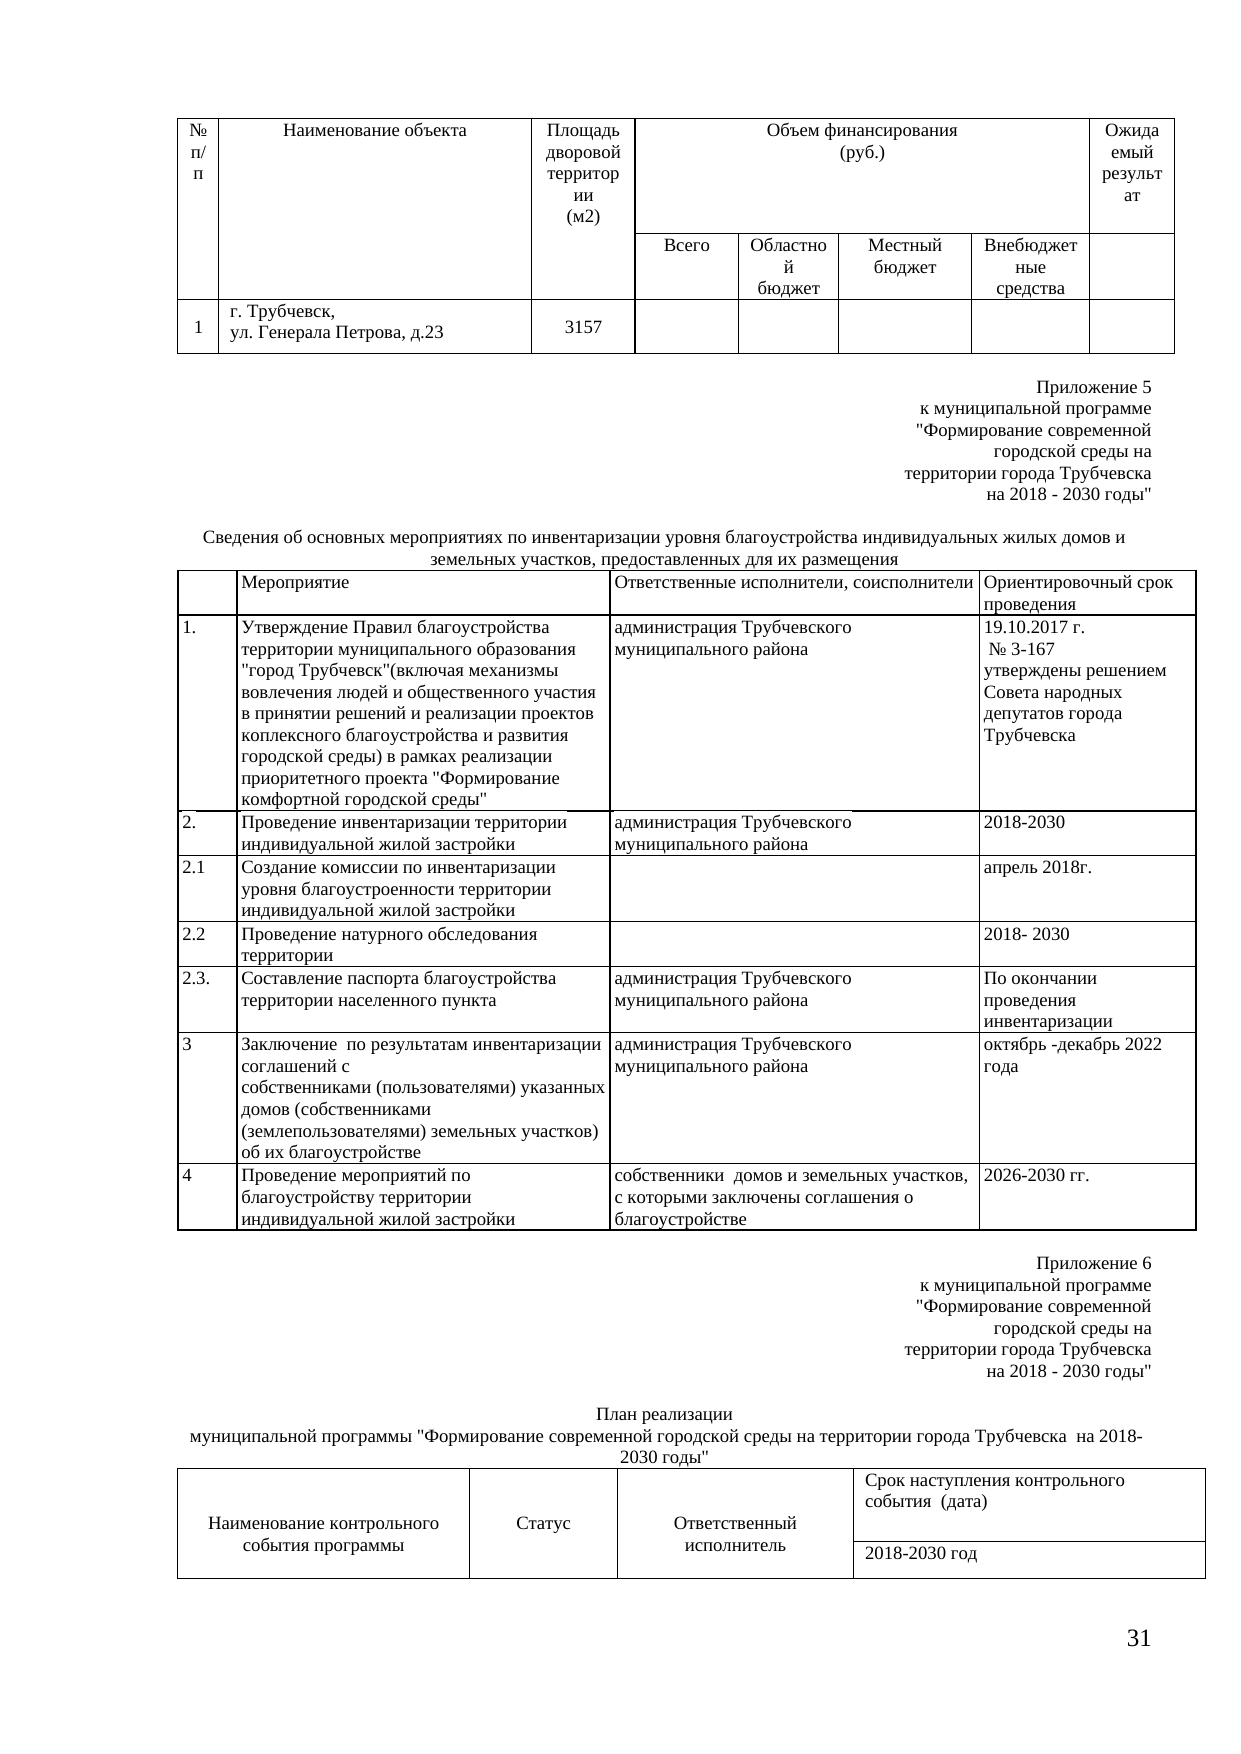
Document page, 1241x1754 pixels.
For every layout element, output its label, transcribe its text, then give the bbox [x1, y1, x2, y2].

text "Формирование современной [177, 419, 1152, 440]
text территории города Трубчевска [177, 462, 1152, 483]
text Сведения об основных мероприятиях по инвентаризации уровня благоустройства индивидуальных жилых домов и земельных участков, предоставленных для их размещения [177, 526, 430, 569]
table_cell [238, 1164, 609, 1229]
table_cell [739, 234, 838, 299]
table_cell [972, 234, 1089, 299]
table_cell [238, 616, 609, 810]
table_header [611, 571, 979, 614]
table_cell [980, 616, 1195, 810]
text к муниципальной программе [177, 397, 1152, 419]
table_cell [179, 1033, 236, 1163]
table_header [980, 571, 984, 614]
text План реализации [177, 1403, 1152, 1424]
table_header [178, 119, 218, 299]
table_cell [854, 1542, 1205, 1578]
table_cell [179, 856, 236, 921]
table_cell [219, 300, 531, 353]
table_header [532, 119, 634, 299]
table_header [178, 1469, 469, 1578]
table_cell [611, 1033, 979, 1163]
text территории города Трубчевска [177, 1338, 1152, 1360]
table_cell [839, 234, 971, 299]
text к муниципальной программе [177, 1274, 1152, 1295]
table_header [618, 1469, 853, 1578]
text "Формирование современной [177, 1295, 1152, 1317]
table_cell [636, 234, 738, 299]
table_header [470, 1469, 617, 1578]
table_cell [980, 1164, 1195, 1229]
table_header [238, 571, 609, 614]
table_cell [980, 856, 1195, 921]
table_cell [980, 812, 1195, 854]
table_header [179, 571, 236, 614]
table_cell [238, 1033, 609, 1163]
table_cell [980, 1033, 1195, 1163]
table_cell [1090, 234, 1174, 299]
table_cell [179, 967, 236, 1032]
text муниципальной программы "Формирование современной городской среды на территории города Трубчевска на 2018-2030 годы" [177, 1424, 1152, 1468]
text городской среды на [177, 440, 1152, 462]
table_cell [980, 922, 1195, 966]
text Приложение 5 [177, 376, 1152, 397]
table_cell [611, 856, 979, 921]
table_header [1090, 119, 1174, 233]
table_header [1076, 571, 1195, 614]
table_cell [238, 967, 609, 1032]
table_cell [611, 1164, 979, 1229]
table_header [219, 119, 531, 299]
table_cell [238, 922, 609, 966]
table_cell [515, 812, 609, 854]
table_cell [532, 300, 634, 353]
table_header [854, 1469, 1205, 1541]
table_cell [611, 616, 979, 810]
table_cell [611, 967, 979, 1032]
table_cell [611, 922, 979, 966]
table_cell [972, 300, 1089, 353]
text на 2018 - 2030 годы" [177, 1360, 1152, 1381]
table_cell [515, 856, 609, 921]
text Приложение 6 [177, 1252, 1152, 1274]
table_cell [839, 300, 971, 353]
text на 2018 - 2030 годы" [177, 483, 1152, 505]
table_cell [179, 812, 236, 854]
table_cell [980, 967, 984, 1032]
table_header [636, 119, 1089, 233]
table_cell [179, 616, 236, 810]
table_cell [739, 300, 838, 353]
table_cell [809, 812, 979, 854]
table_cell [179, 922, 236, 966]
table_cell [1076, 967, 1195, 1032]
text городской среды на [177, 1317, 1152, 1338]
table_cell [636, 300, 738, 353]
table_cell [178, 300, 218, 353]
text Сведения об основных мероприятиях по инвентаризации уровня благоустройства индивидуальных жилых домов и земельных участков, предоставленных для их размещения [899, 526, 1152, 569]
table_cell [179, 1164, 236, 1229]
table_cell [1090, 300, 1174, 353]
